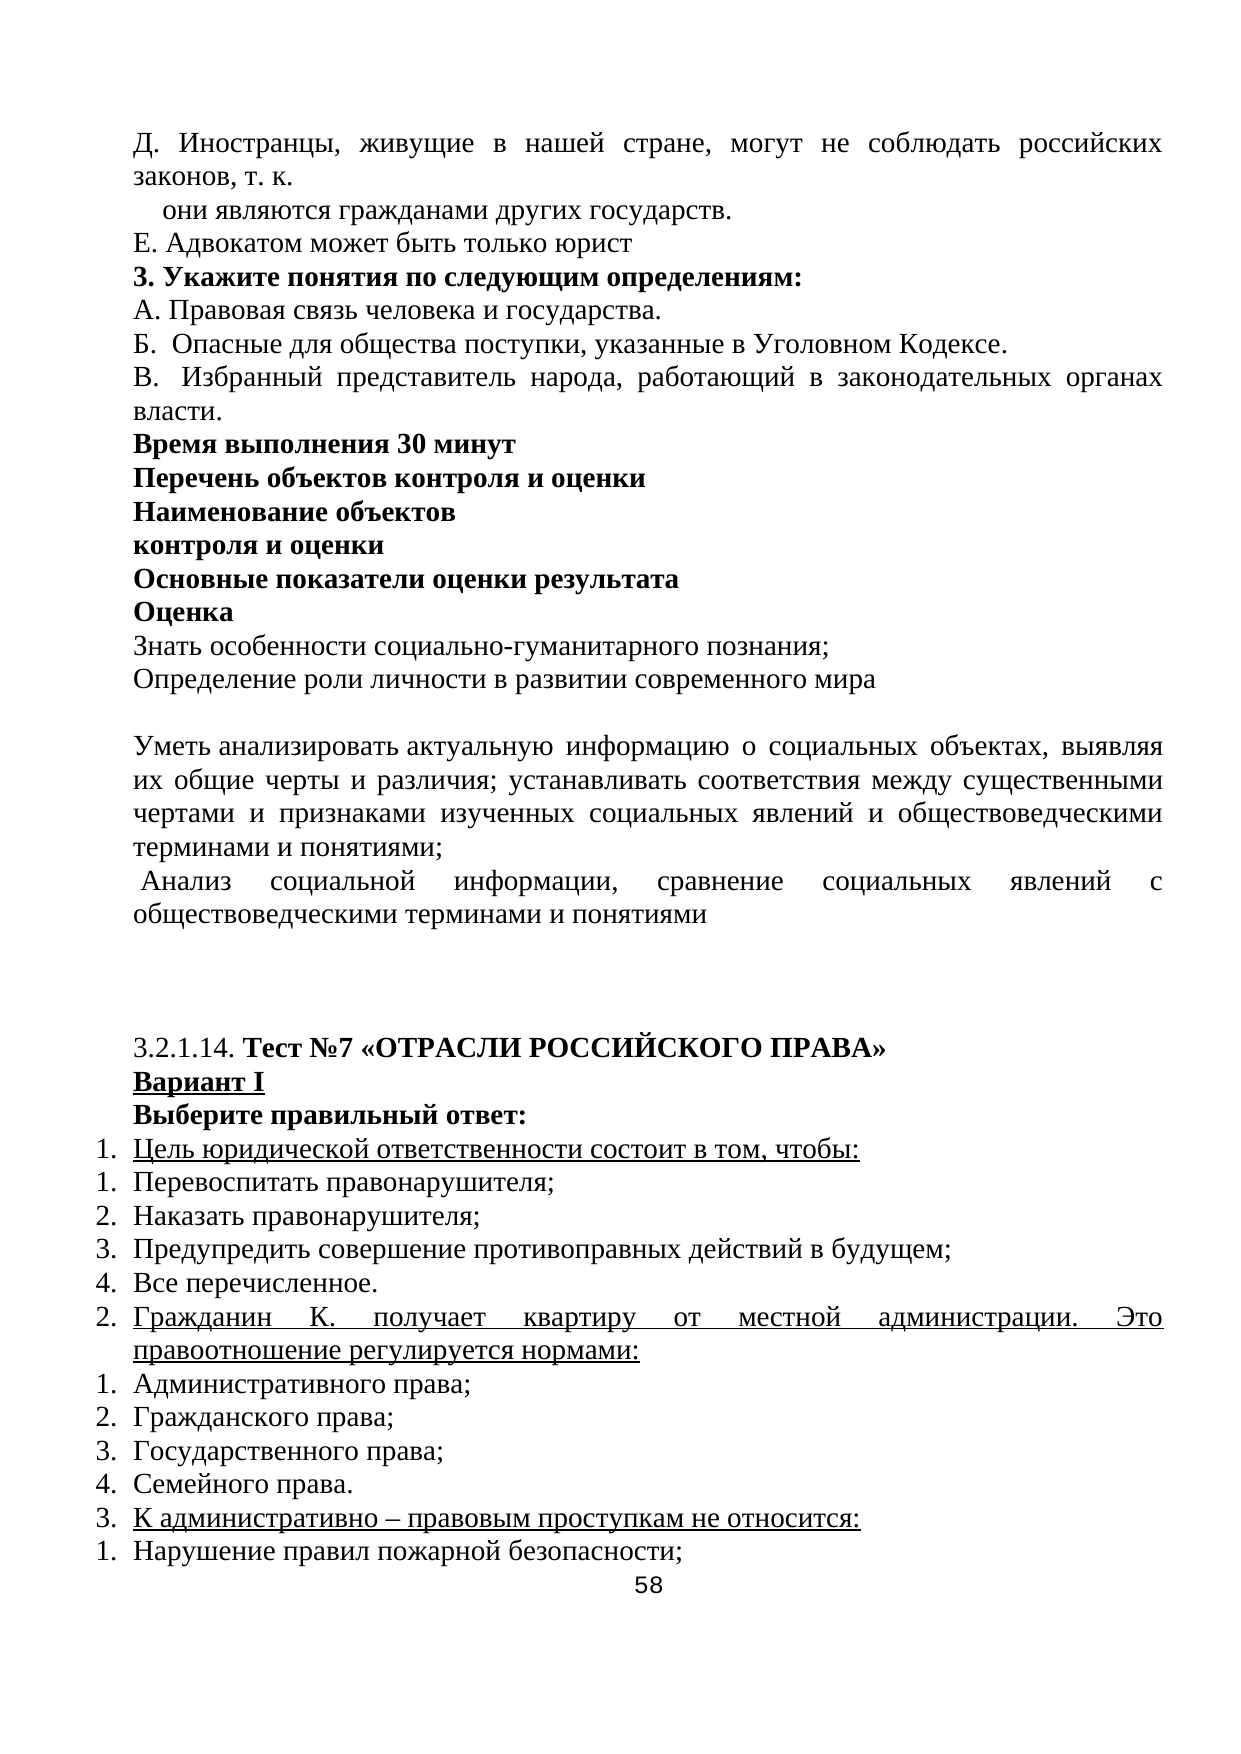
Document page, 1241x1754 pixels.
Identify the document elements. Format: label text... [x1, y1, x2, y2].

text Определение роли личности в развитии современного мира [133, 661, 1164, 695]
list Государственного права; [95, 1433, 1164, 1466]
text Выберите правильный ответ: [133, 1097, 1164, 1131]
text Знать особенности социально-гуманитарного познания; [133, 628, 1164, 661]
text Основные показатели оценки результата [133, 561, 1164, 594]
list Административного права; [95, 1366, 1164, 1399]
text Вариант I [133, 1064, 1164, 1097]
text Б. Опасные для общества поступки, указанные в Уголовном Кодексе. [133, 326, 1164, 359]
text Анализ социальной информации, сравнение социальных явлений с обществоведческими терминами и понятиями [133, 863, 1164, 930]
list Нарушение правил пожарной безопасности; [95, 1533, 1164, 1567]
list Все перечисленное. [95, 1265, 1164, 1299]
list Перевоспитать правонарушителя; [95, 1164, 1164, 1198]
text Д. Иностранцы, живущие в нашей стране, могут не соблюдать российских законов, т. к. [133, 125, 1164, 192]
text Наименование объектов [133, 494, 1164, 527]
text Оценка [133, 594, 1164, 628]
list Предупредить совершение противоправных действий в будущем; [95, 1232, 1164, 1265]
text контроля и оценки [133, 527, 1164, 561]
list Наказать правонарушителя; [95, 1198, 1164, 1232]
text Перечень объектов контроля и оценки [133, 460, 1164, 494]
list К административно – правовым проступкам не относится: [95, 1500, 1164, 1533]
list Цель юридической ответственности состоит в том, чтобы: [95, 1131, 1164, 1164]
text Уметь анализировать актуальную информацию о социальных объектах, выявляя их общие черты и различия; устанавливать соответствия между существенными чертами и признаками изученных социальных явлений и обществоведческими терминами и понятиями; [133, 728, 1164, 863]
text В. Избранный представитель народа, работающий в законодательных органах власти. [133, 359, 1164, 427]
text 3.2.1.14. Тест №7 «ОТРАСЛИ РОССИЙСКОГО ПРАВА» [133, 1030, 1164, 1064]
text Е. Адвокатом может быть только юрист [133, 225, 1164, 259]
text А. Правовая связь человека и государства. [133, 292, 1164, 326]
text 3. Укажите понятия по следующим определениям: [133, 259, 1164, 292]
list Семейного права. [95, 1466, 1164, 1500]
list Гражданского права; [95, 1399, 1164, 1433]
text Время выполнения 30 минут [133, 427, 1164, 460]
list Гражданин К. получает квартиру от местной администрации. Это правоотношение регулируется нормами: [95, 1299, 1164, 1366]
text они являются гражданами других государств. [133, 192, 1164, 225]
